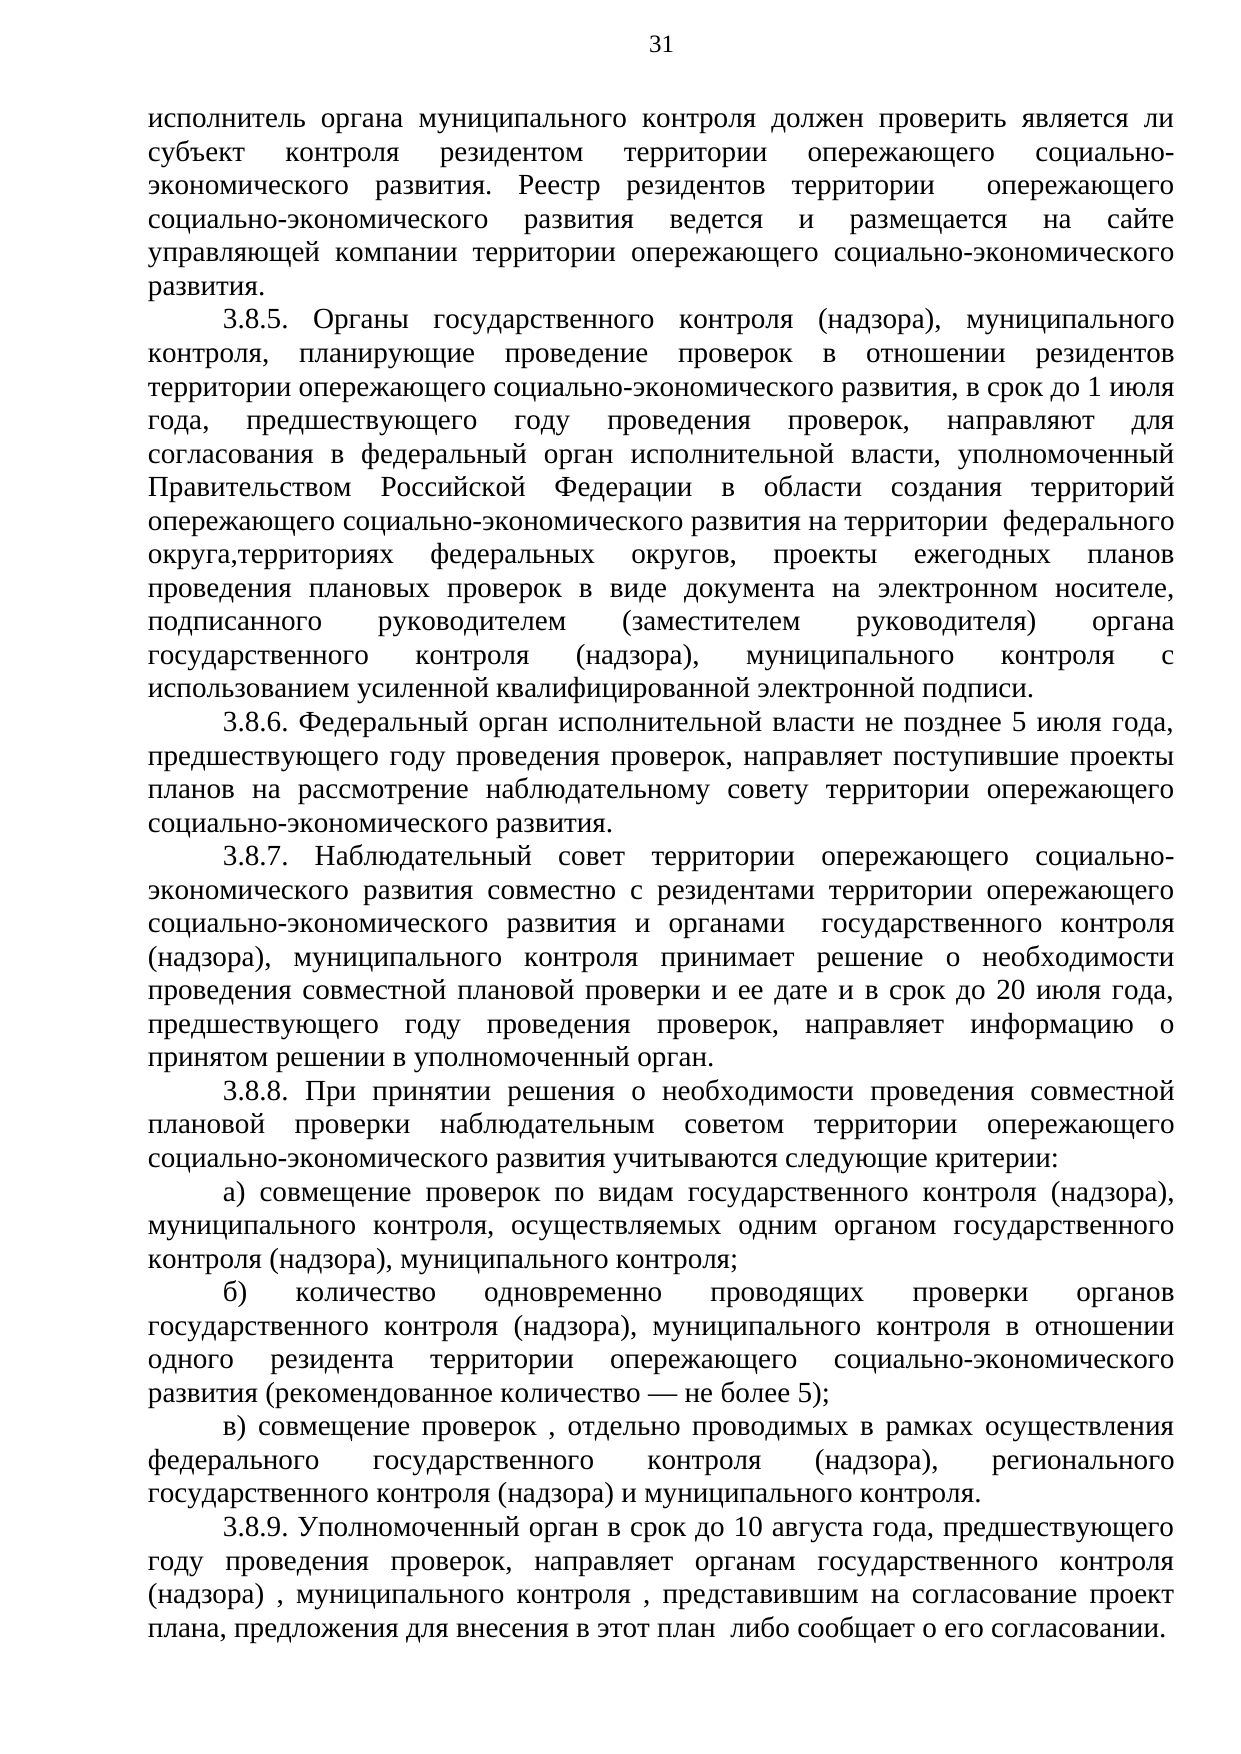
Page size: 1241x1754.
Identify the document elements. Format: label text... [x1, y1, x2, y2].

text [148, 100, 1175, 302]
text 3.8.9. Уполномоченный орган в срок до 10 августа года, предшествующего году проведения проверок, направляет органам государственного контроля (надзора) , муниципального контроля , представившим на согласование проект плана, предложения для внесения в этот план либо сообщает о его согласовании. [148, 1509, 1175, 1643]
text 3.8.7. Наблюдательный совет территории опережающего социально-экономического развития совместно с резидентами территории опережающего социально-экономического развития и органами государственного контроля (надзора), муниципального контроля принимает решение о необходимости проведения совместной плановой проверки и ее дате и в срок до 20 июля года, предшествующего году проведения проверок, направляет информацию о принятом решении в уполномоченный орган. [148, 838, 1175, 1073]
text 3.8.6. Федеральный орган исполнительной власти не позднее 5 июля года, предшествующего году проведения проверок, направляет поступившие проекты планов на рассмотрение наблюдательному совету территории опережающего социально-экономического развития. [148, 704, 1175, 838]
text 3.8.8. При принятии решения о необходимости проведения совместной плановой проверки наблюдательным советом территории опережающего социально-экономического развития учитываются следующие критерии: [148, 1073, 1175, 1174]
text а) совмещение проверок по видам государственного контроля (надзора), муниципального контроля, осуществляемых одним органом государственного контроля (надзора), муниципального контроля; [148, 1174, 1175, 1274]
text б) количество одновременно проводящих проверки органов государственного контроля (надзора), муниципального контроля в отношении одного резидента территории опережающего социально-экономического развития (рекомендованное количество — не более 5); [148, 1274, 1175, 1408]
text в) совмещение проверок , отдельно проводимых в рамках осуществления федерального государственного контроля (надзора), регионального государственного контроля (надзора) и муниципального контроля. [148, 1408, 1175, 1509]
text 3.8.5. Органы государственного контроля (надзора), муниципального контроля, планирующие проведение проверок в отношении резидентов территории опережающего социально-экономического развития, в срок до 1 июля года, предшествующего году проведения проверок, направляют для согласования в федеральный орган исполнительной власти, уполномоченный Правительством Российской Федерации в области создания территорий опережающего социально-экономического развития на территории федерального округа,территориях федеральных округов, проекты ежегодных планов проведения плановых проверок в виде документа на электронном носителе, подписанного руководителем (заместителем руководителя) органа государственного контроля (надзора), муниципального контроля с использованием усиленной квалифицированной электронной подписи. [148, 302, 1175, 704]
